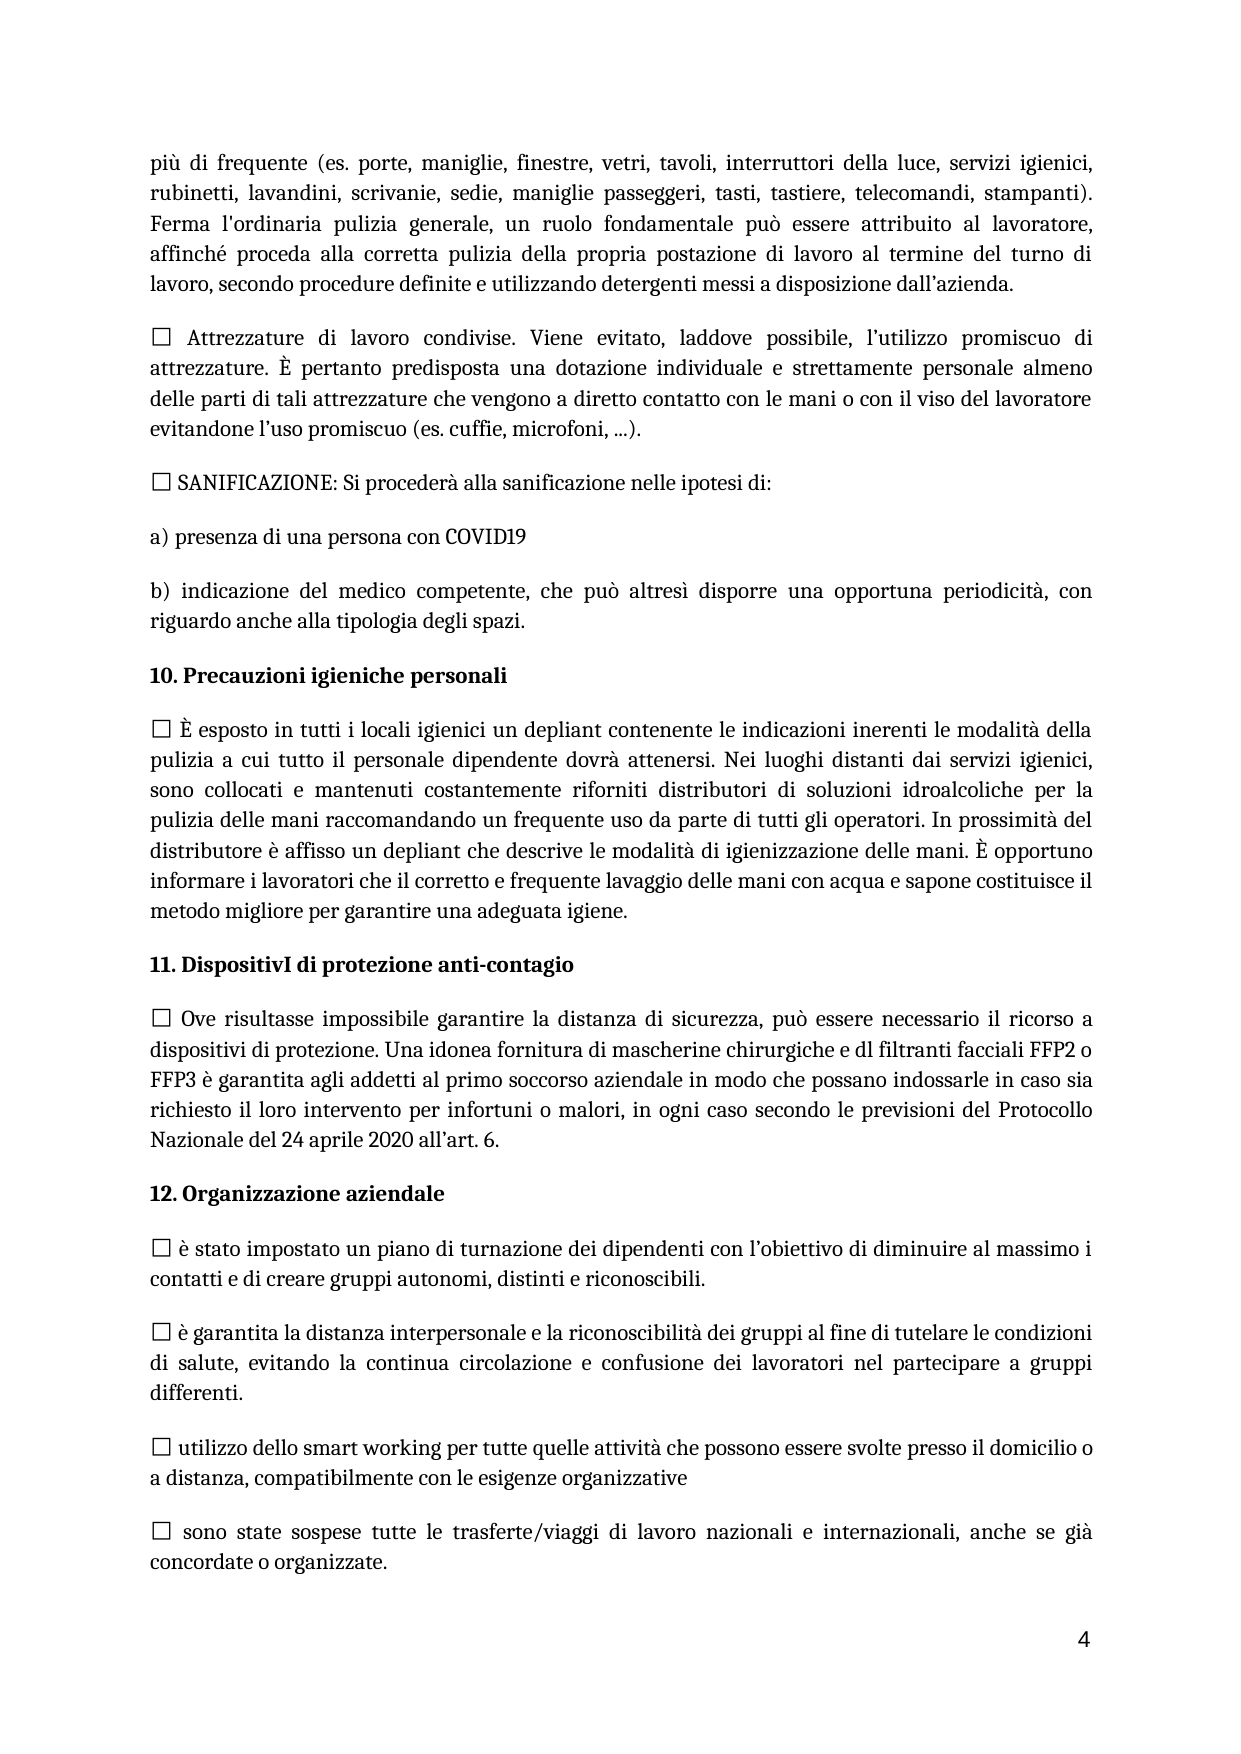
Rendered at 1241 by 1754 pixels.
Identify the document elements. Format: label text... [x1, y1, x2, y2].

text 12. Organizzazione aziendale [150, 1181, 1094, 1208]
text ⬜ SANIFICAZIONE: Si procederà alla sanificazione nelle ipotesi di: [150, 470, 1094, 496]
text ⬜ sono state sospese tutte le trasferte/viaggi di lavoro nazionali e internazionali, anche se già concordate o organizzate. [150, 1519, 1094, 1575]
text b) indicazione del medico competente, che può altresì disporre una opportuna periodicità, con riguardo anche alla tipologia degli spazi. [150, 578, 1094, 635]
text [150, 150, 1094, 297]
text a) presenza di una persona con COVID19 [150, 524, 1094, 550]
text ⬜ Attrezzature di lavoro condivise. Viene evitato, laddove possibile, l’utilizzo promiscuo di attrezzature. È pertanto predisposta una dotazione individuale e strettamente personale almeno delle parti di tali attrezzature che vengono a diretto contatto con le mani o con il viso del lavoratore evitandone l’uso promiscuo (es. cuffie, microfoni, ...). [150, 325, 1094, 442]
text 10. Precauzioni igieniche personali [150, 662, 1094, 689]
text ⬜ È esposto in tutti i locali igienici un depliant contenente le indicazioni inerenti le modalità della pulizia a cui tutto il personale dipendente dovrà attenersi. Nei luoghi distanti dai servizi igienici, sono collocati e mantenuti costantemente riforniti distributori di soluzioni idroalcoliche per la pulizia delle mani raccomandando un frequente uso da parte di tutti gli operatori. In prossimità del distributore è affisso un depliant che descrive le modalità di igienizzazione delle mani. È opportuno informare i lavoratori che il corretto e frequente lavaggio delle mani con acqua e sapone costituisce il metodo migliore per garantire una adeguata igiene. [150, 717, 1094, 924]
text 11. DispositivI di protezione anti-contagio [150, 952, 1094, 978]
text ⬜ Ove risultasse impossibile garantire la distanza di sicurezza, può essere necessario il ricorso a dispositivi di protezione. Una idonea fornitura di mascherine chirurgiche e dl filtranti facciali FFP2 o FFP3 è garantita agli addetti al primo soccorso aziendale in modo che possano indossarle in caso sia richiesto il loro intervento per infortuni o malori, in ogni caso secondo le previsioni del Protocollo Nazionale del 24 aprile 2020 all’art. 6. [150, 1006, 1094, 1153]
text ⬜ è garantita la distanza interpersonale e la riconoscibilità dei gruppi al fine di tutelare le condizioni di salute, evitando la continua circolazione e confusione dei lavoratori nel partecipare a gruppi differenti. [150, 1320, 1094, 1407]
text ⬜ utilizzo dello smart working per tutte quelle attività che possono essere svolte presso il domicilio o a distanza, compatibilmente con le esigenze organizzative [150, 1434, 1094, 1491]
text ⬜ è stato impostato un piano di turnazione dei dipendenti con l’obiettivo di diminuire al massimo i contatti e di creare gruppi autonomi, distinti e riconoscibili. [150, 1235, 1094, 1292]
